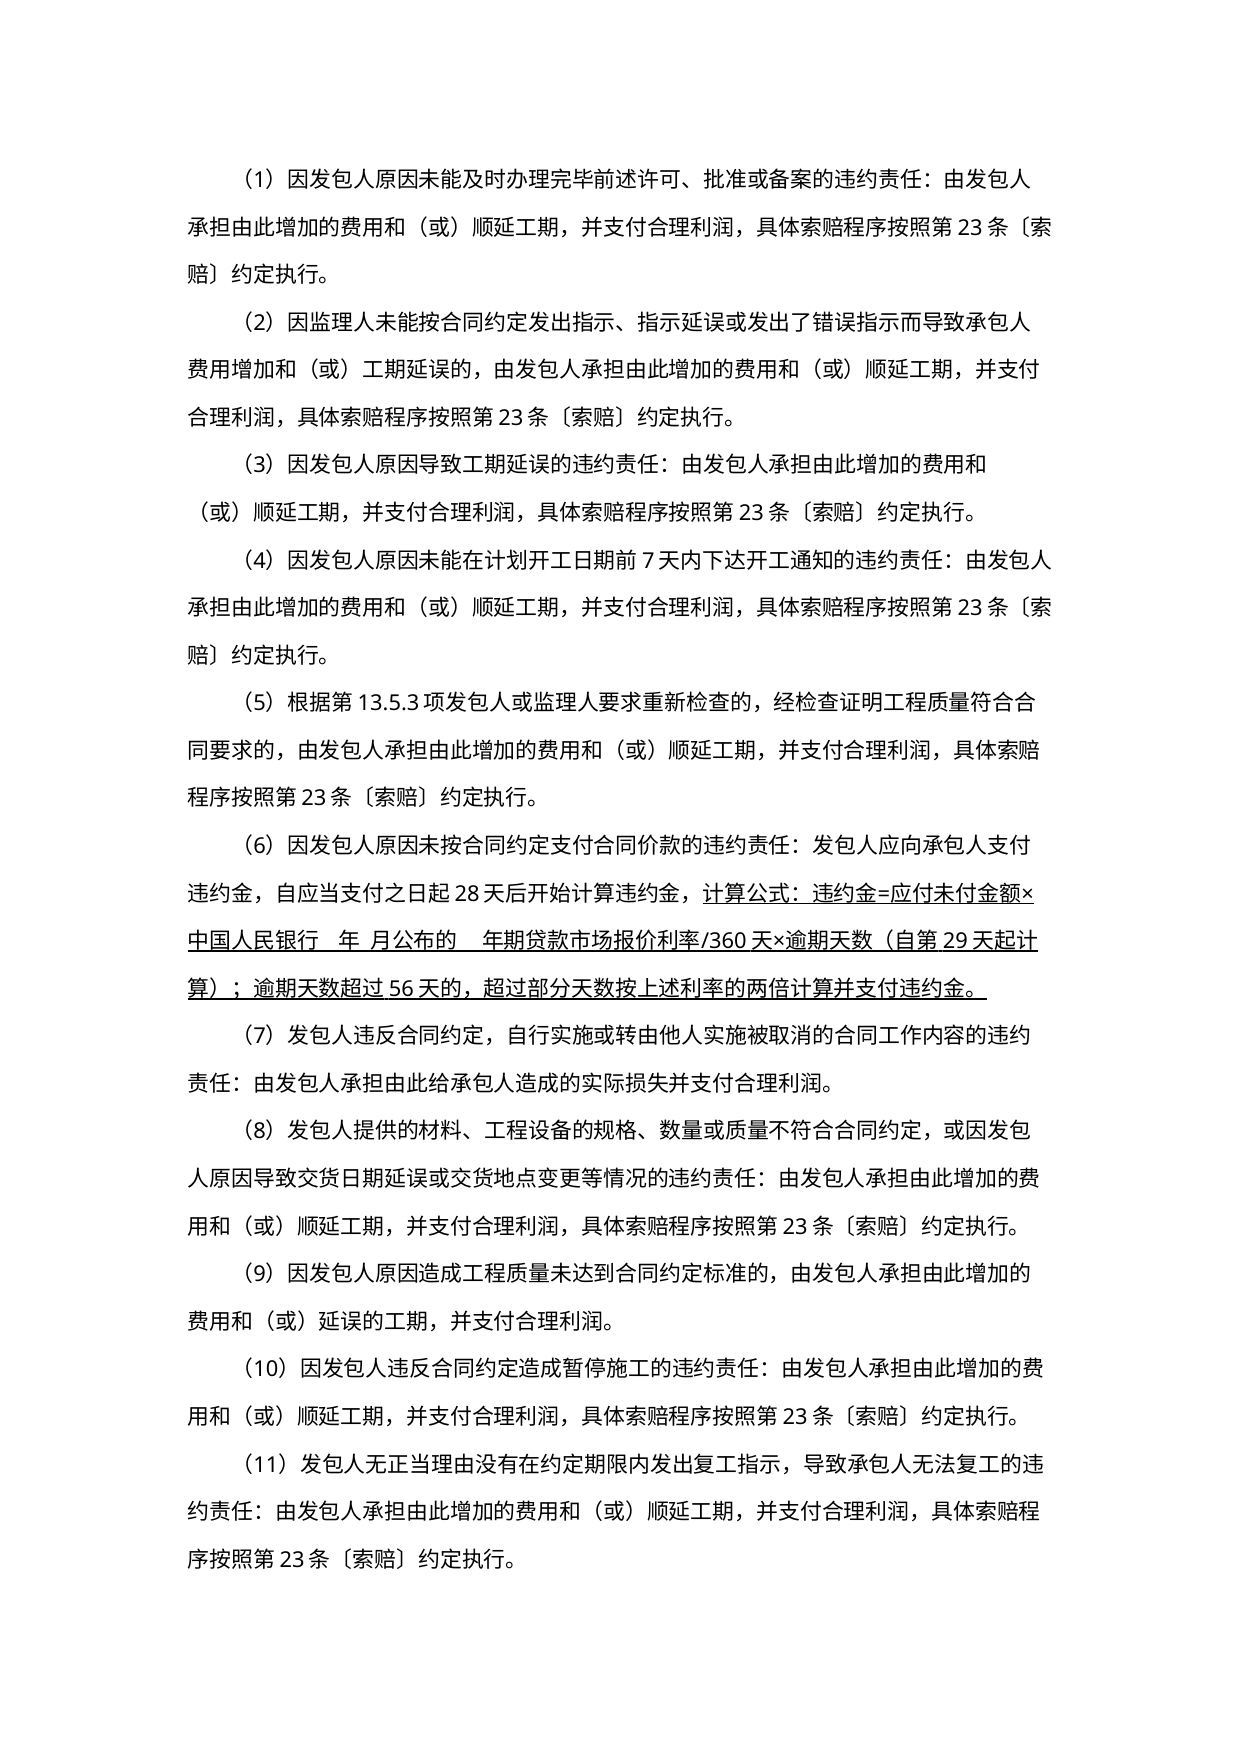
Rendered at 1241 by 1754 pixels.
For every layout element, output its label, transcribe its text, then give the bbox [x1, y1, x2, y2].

text （6）因发包人原因未按合同约定支付合同价款的违约责任：发包人应向承包人支付违约金，自应当支付之日起28天后开始计算违约金，计算公式：违约金=应付未付金额×中国人民银行 年 月公布的 年期贷款市场报价利率/360天×逾期天数（自第29天起计算）；逾期天数超过56天的，超过部分天数按上述利率的两倍计算并支付违约金。 [187, 828, 1053, 1003]
text （9）因发包人原因造成工程质量未达到合同约定标准的，由发包人承担由此增加的费用和（或）延误的工期，并支付合理利润。 [187, 1256, 1053, 1336]
text （2）因监理人未能按合同约定发出指示、指示延误或发出了错误指示而导致承包人费用增加和（或）工期延误的，由发包人承担由此增加的费用和（或）顺延工期，并支付合理利润，具体索赔程序按照第23条〔索赔〕约定执行。 [187, 305, 1053, 432]
text （8）发包人提供的材料、工程设备的规格、数量或质量不符合合同约定，或因发包人原因导致交货日期延误或交货地点变更等情况的违约责任：由发包人承担由此增加的费用和（或）顺延工期，并支付合理利润，具体索赔程序按照第23条〔索赔〕约定执行。 [187, 1113, 1053, 1240]
text （4）因发包人原因未能在计划开工日期前7天内下达开工通知的违约责任：由发包人承担由此增加的费用和（或）顺延工期，并支付合理利润，具体索赔程序按照第23条〔索赔〕约定执行。 [187, 543, 1053, 669]
text （7）发包人违反合同约定，自行实施或转由他人实施被取消的合同工作内容的违约责任：由发包人承担由此给承包人造成的实际损失并支付合理利润。 [187, 1018, 1053, 1098]
text （3）因发包人原因导致工期延误的违约责任：由发包人承担由此增加的费用和（或）顺延工期，并支付合理利润，具体索赔程序按照第23条〔索赔〕约定执行。 [187, 447, 1053, 527]
text （11）发包人无正当理由没有在约定期限内发出复工指示，导致承包人无法复工的违约责任：由发包人承担由此增加的费用和（或）顺延工期，并支付合理利润，具体索赔程序按照第23条〔索赔〕约定执行。 [187, 1447, 1053, 1573]
text （10）因发包人违反合同约定造成暂停施工的违约责任：由发包人承担由此增加的费用和（或）顺延工期，并支付合理利润，具体索赔程序按照第23条〔索赔〕约定执行。 [187, 1351, 1053, 1431]
text （5）根据第13.5.3项发包人或监理人要求重新检查的，经检查证明工程质量符合合同要求的，由发包人承担由此增加的费用和（或）顺延工期，并支付合理利润，具体索赔程序按照第23条〔索赔〕约定执行。 [187, 685, 1053, 812]
text （1）因发包人原因未能及时办理完毕前述许可、批准或备案的违约责任：由发包人承担由此增加的费用和（或）顺延工期，并支付合理利润，具体索赔程序按照第23条〔索赔〕约定执行。 [187, 162, 1053, 289]
